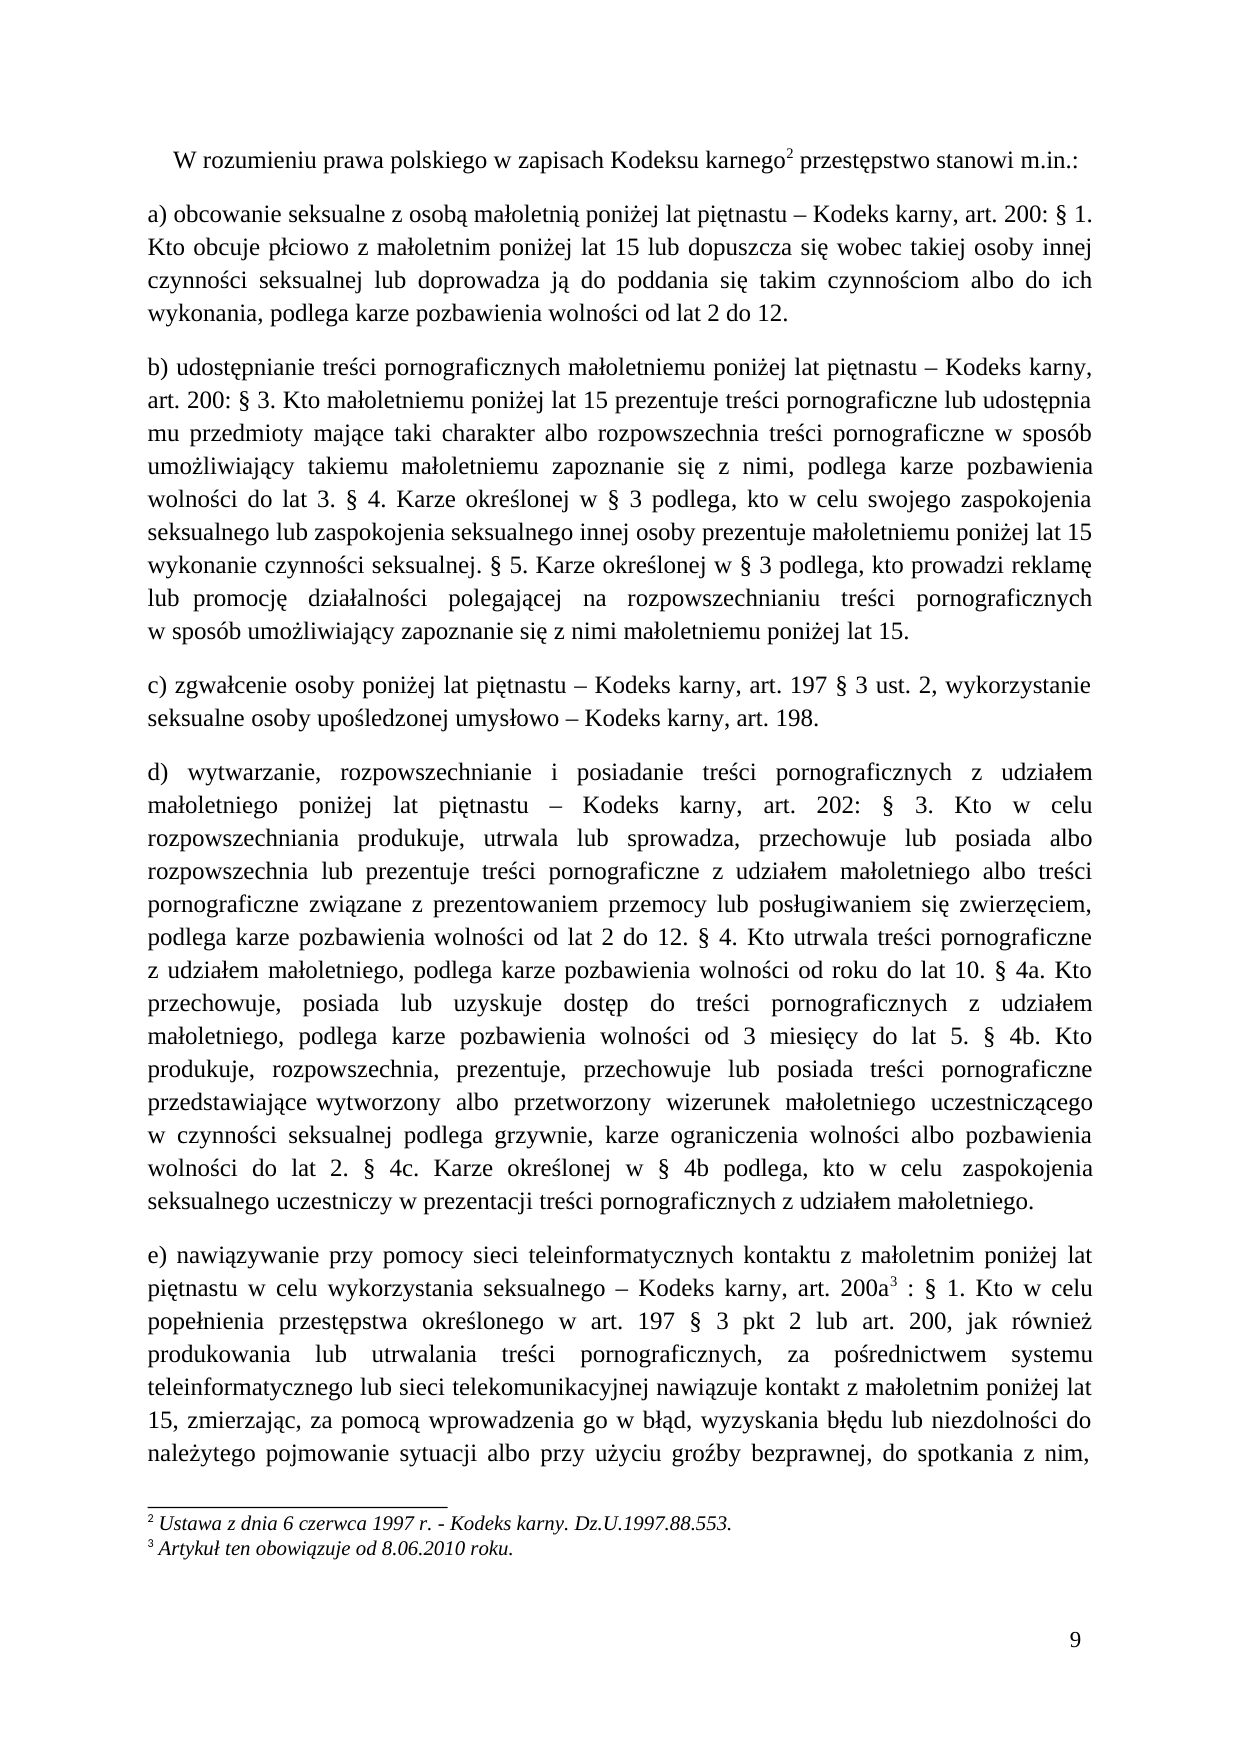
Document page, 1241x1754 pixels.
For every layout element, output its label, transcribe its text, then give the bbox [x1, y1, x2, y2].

list obcowanie seksualne z osobą małoletnią poniżej lat piętnastu – Kodeks karny, art. 200: § 1. Kto obcuje płciowo z małoletnim poniżej lat 15 lub dopuszcza się wobec takiej osoby innej czynności seksualnej lub doprowadza ją do poddania się takim czynnościom albo do ich wykonania, podlega karze pozbawienia wolności od lat 2 do 12. [147, 199, 1093, 327]
text 2 Ustawa z dnia 6 czerwca 1997 r. - Kodeks karny. Dz.U.1997.88.553. [147, 1510, 1105, 1536]
list nawiązywanie przy pomocy sieci teleinformatycznych kontaktu z małoletnim poniżej lat piętnastu w celu wykorzystania seksualnego – Kodeks karny, art. 200a3 : § 1. Kto w celu popełnienia przestępstwa określonego w art. 197 § 3 pkt 2 lub art. 200, jak również produkowania lub utrwalania treści pornograficznych, za pośrednictwem systemu teleinformatycznego lub sieci telekomunikacyjnej nawiązuje kontakt z małoletnim poniżej lat 15, zmierzając, za pomocą wprowadzenia go w błąd, wyzyskania błędu lub niezdolności do należytego pojmowanie sytuacji albo przy użyciu groźby bezprawnej, do spotkania z nim, [147, 1240, 1093, 1467]
list wytwarzanie, rozpowszechnianie i posiadanie treści pornograficznych z udziałem małoletniego poniżej lat piętnastu – Kodeks karny, art. 202: § 3. Kto w celu rozpowszechniania produkuje, utrwala lub sprowadza, przechowuje lub posiada albo rozpowszechnia lub prezentuje treści pornograficzne z udziałem małoletniego albo treści pornograficzne związane z prezentowaniem przemocy lub posługiwaniem się zwierzęciem, podlega karze pozbawienia wolności od lat 2 do 12. § 4. Kto utrwala treści pornograficzne z udziałem małoletniego, podlega karze pozbawienia wolności od roku do lat 10. § 4a. Kto przechowuje, posiada lub uzyskuje dostęp do treści pornograficznych z udziałem małoletniego, podlega karze pozbawienia wolności od 3 miesięcy do lat 5. § 4b. Kto produkuje, rozpowszechnia, prezentuje, przechowuje lub posiada treści pornograficzne przedstawiające wytworzony albo przetworzony wizerunek małoletniego uczestniczącego w czynności seksualnej podlega grzywnie, karze ograniczenia wolności albo pozbawienia wolności do lat 2. § 4c. Karze określonej w § 4b podlega, kto w celu zaspokojenia seksualnego uczestniczy w prezentacji treści pornograficznych z udziałem małoletniego. [147, 757, 1093, 1215]
list zgwałcenie osoby poniżej lat piętnastu – Kodeks karny, art. 197 § 3 ust. 2, wykorzystanie seksualne osoby upośledzonej umysłowo – Kodeks karny, art. 198. [147, 670, 1092, 732]
list udostępnianie treści pornograficznych małoletniemu poniżej lat piętnastu – Kodeks karny, art. 200: § 3. Kto małoletniemu poniżej lat 15 prezentuje treści pornograficzne lub udostępnia mu przedmioty mające taki charakter albo rozpowszechnia treści pornograficzne w sposób umożliwiający takiemu małoletniemu zapoznanie się z nimi, podlega karze pozbawienia wolności do lat 3. § 4. Karze określonej w § 3 podlega, kto w celu swojego zaspokojenia seksualnego lub zaspokojenia seksualnego innej osoby prezentuje małoletniemu poniżej lat 15 wykonanie czynności seksualnej. § 5. Karze określonej w § 3 podlega, kto prowadzi reklamę lub promocję działalności polegającej na rozpowszechnianiu treści pornograficznych w sposób umożliwiający zapoznanie się z nimi małoletniemu poniżej lat 15. [147, 352, 1093, 645]
text 3 Artykuł ten obowiązuje od 8.06.2010 roku. [147, 1536, 1105, 1561]
list W rozumieniu prawa polskiego w zapisach Kodeksu karnego2 przestępstwo stanowi m.in.: [147, 145, 1093, 174]
